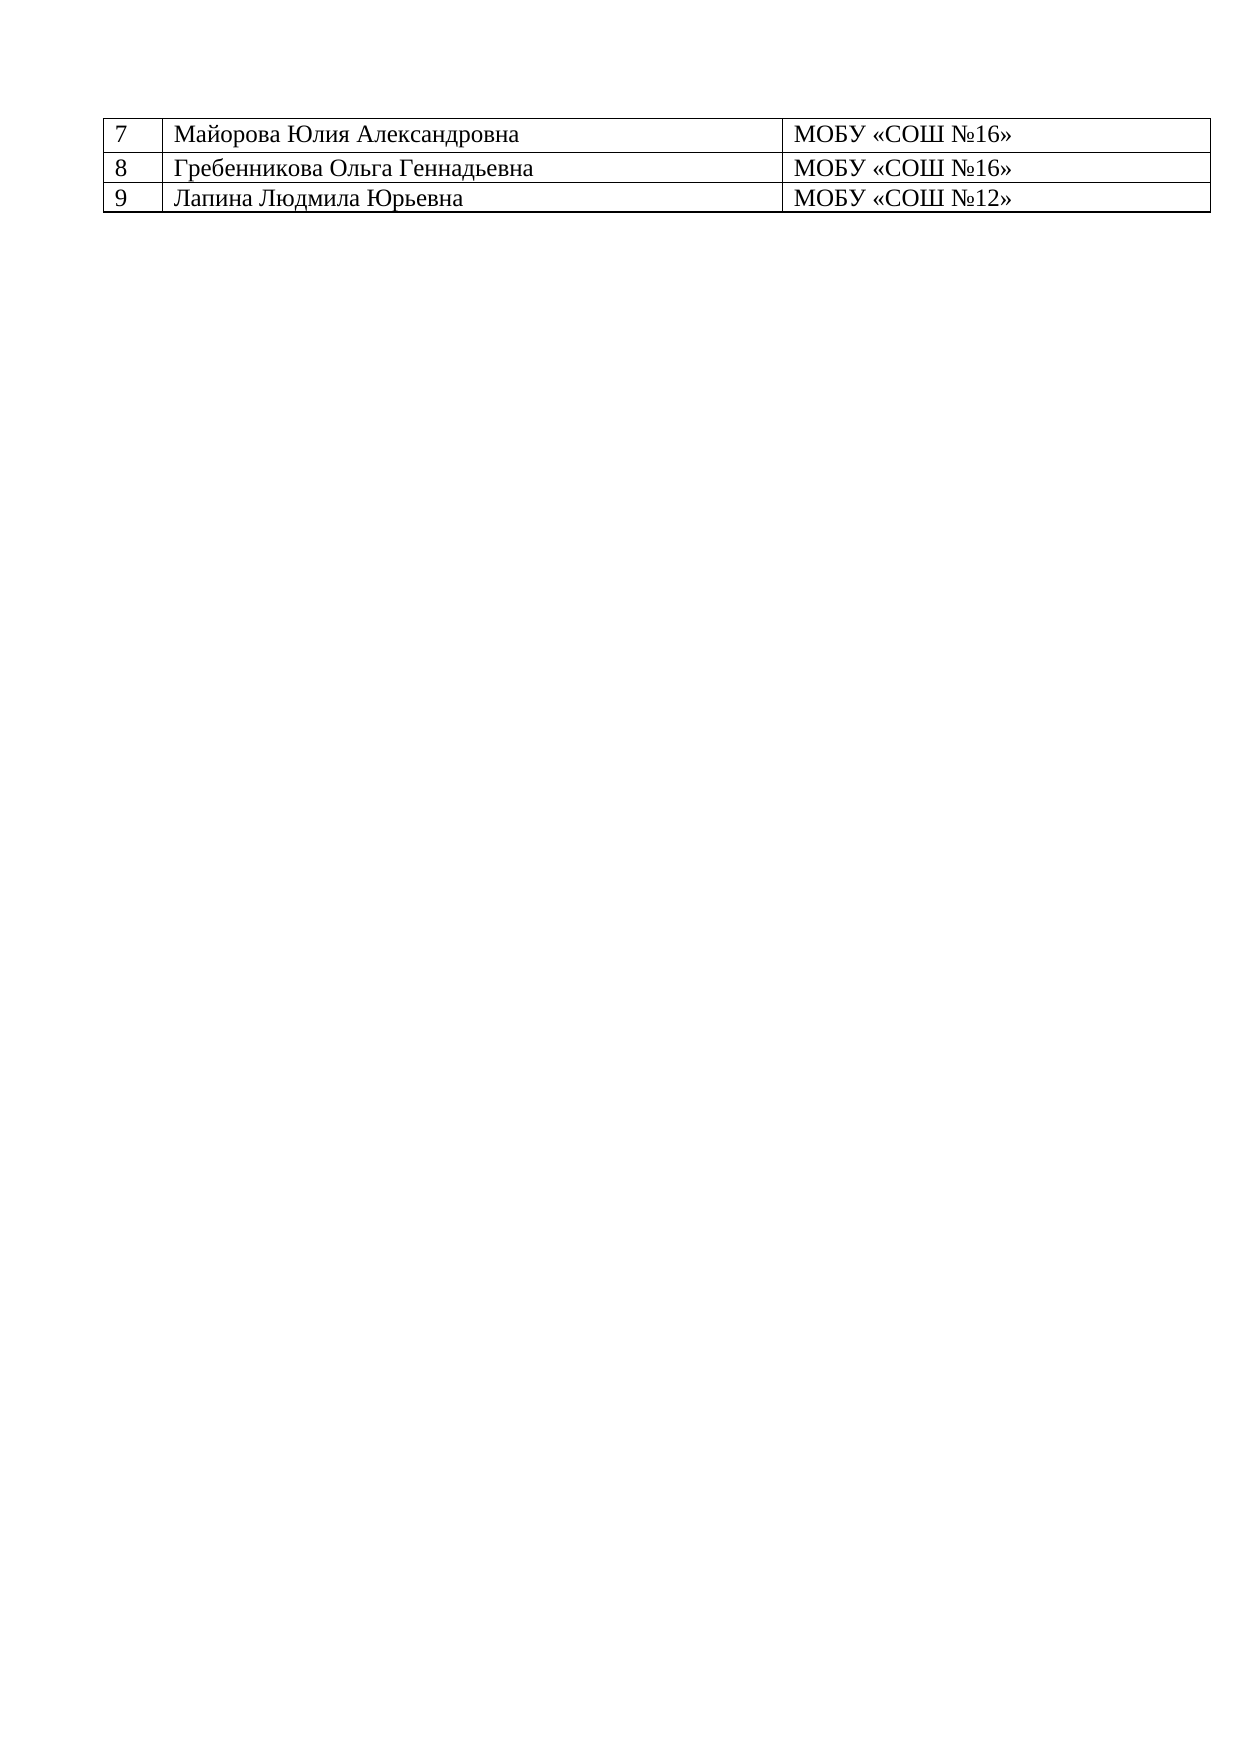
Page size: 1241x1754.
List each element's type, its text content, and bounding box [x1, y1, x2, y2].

table_cell 9 [104, 183, 162, 211]
table_cell Гребенникова Ольга Геннадьевна [163, 153, 782, 182]
table_cell МОБУ «СОШ №16» [783, 153, 1210, 182]
table_cell Майорова Юлия Александровна [163, 119, 782, 152]
table_cell Лапина Людмила Юрьевна [163, 183, 782, 211]
table_cell 8 [104, 153, 162, 182]
table_cell МОБУ «СОШ №16» [783, 119, 1210, 152]
table_cell 7 [104, 119, 162, 152]
table_cell МОБУ «СОШ №12» [783, 183, 1210, 211]
